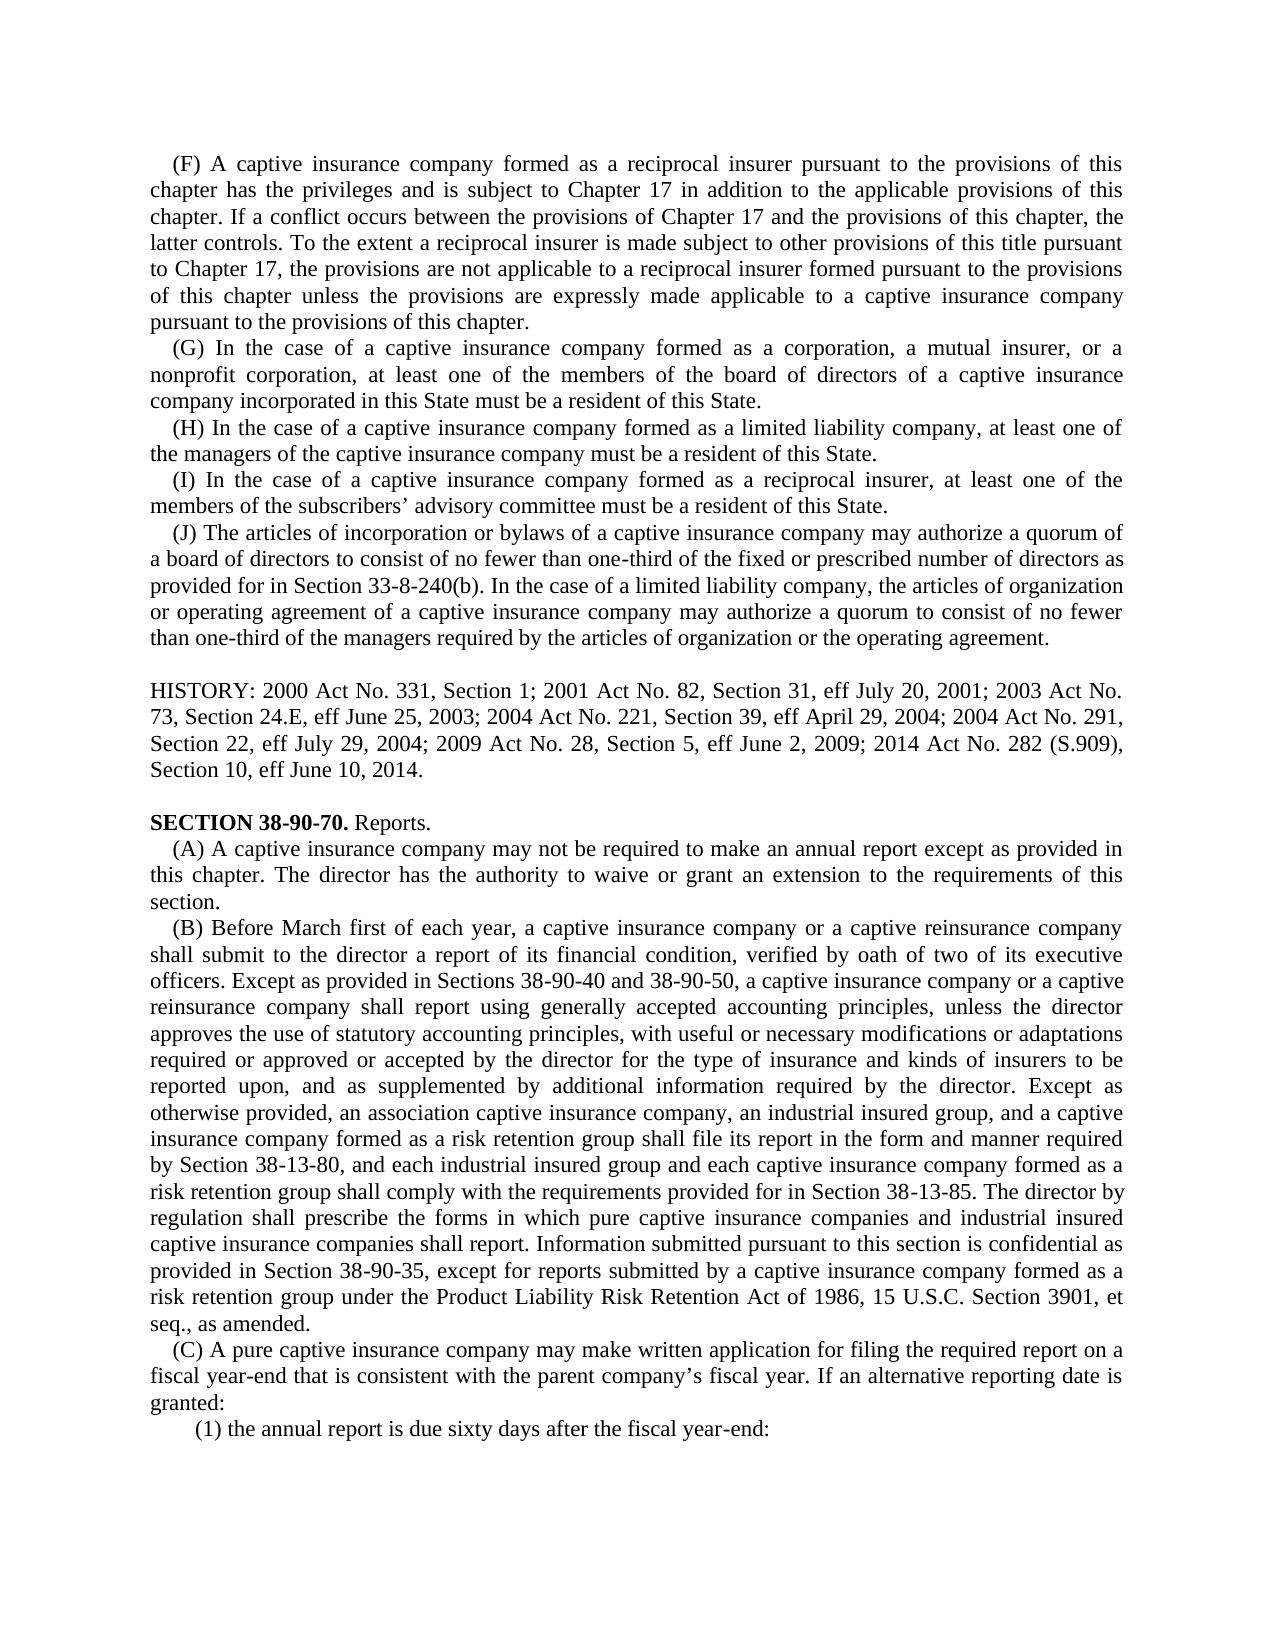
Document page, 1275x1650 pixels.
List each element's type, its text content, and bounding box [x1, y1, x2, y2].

text (I) In the case of a captive insurance company formed as a reciprocal insurer, at least one of the members of the subscribers’ advisory committee must be a resident of this State. [150, 466, 1125, 519]
text SECTION 38-90-70. Reports. [150, 809, 1125, 835]
text (1) the annual report is due sixty days after the fiscal year-end: [150, 1415, 1125, 1441]
text (C) A pure captive insurance company may make written application for filing the required report on a fiscal year-end that is consistent with the parent company’s fiscal year. If an alternative reporting date is granted: [150, 1336, 1125, 1415]
text HISTORY: 2000 Act No. 331, Section 1; 2001 Act No. 82, Section 31, eff July 20, 2001; 2003 Act No. 73, Section 24.E, eff June 25, 2003; 2004 Act No. 221, Section 39, eff April 29, 2004; 2004 Act No. 291, Section 22, eff July 29, 2004; 2009 Act No. 28, Section 5, eff June 2, 2009; 2014 Act No. 282 (S.909), Section 10, eff June 10, 2014. [150, 677, 1125, 782]
text (B) Before March first of each year, a captive insurance company or a captive reinsurance company shall submit to the director a report of its financial condition, verified by oath of two of its executive officers. Except as provided in Sections 38-90-40 and 38-90-50, a captive insurance company or a captive reinsurance company shall report using generally accepted accounting principles, unless the director approves the use of statutory accounting principles, with useful or necessary modifications or adaptations required or approved or accepted by the director for the type of insurance and kinds of insurers to be reported upon, and as supplemented by additional information required by the director. Except as otherwise provided, an association captive insurance company, an industrial insured group, and a captive insurance company formed as a risk retention group shall file its report in the form and manner required by Section 38-13-80, and each industrial insured group and each captive insurance company formed as a risk retention group shall comply with the requirements provided for in Section 38-13-85. The director by regulation shall prescribe the forms in which pure captive insurance companies and industrial insured captive insurance companies shall report. Information submitted pursuant to this section is confidential as provided in Section 38-90-35, except for reports submitted by a captive insurance company formed as a risk retention group under the Product Liability Risk Retention Act of 1986, 15 U.S.C. Section 3901, et seq., as amended. [150, 914, 1125, 1336]
text (J) The articles of incorporation or bylaws of a captive insurance company may authorize a quorum of a board of directors to consist of no fewer than one-third of the fixed or prescribed number of directors as provided for in Section 33-8-240(b). In the case of a limited liability company, the articles of organization or operating agreement of a captive insurance company may authorize a quorum to consist of no fewer than one-third of the managers required by the articles of organization or the operating agreement. [150, 519, 1125, 651]
text (F) A captive insurance company formed as a reciprocal insurer pursuant to the provisions of this chapter has the privileges and is subject to Chapter 17 in addition to the applicable provisions of this chapter. If a conflict occurs between the provisions of Chapter 17 and the provisions of this chapter, the latter controls. To the extent a reciprocal insurer is made subject to other provisions of this title pursuant to Chapter 17, the provisions are not applicable to a reciprocal insurer formed pursuant to the provisions of this chapter unless the provisions are expressly made applicable to a captive insurance company pursuant to the provisions of this chapter. [150, 150, 1125, 334]
text (H) In the case of a captive insurance company formed as a limited liability company, at least one of the managers of the captive insurance company must be a resident of this State. [150, 413, 1125, 466]
text (G) In the case of a captive insurance company formed as a corporation, a mutual insurer, or a nonprofit corporation, at least one of the members of the board of directors of a captive insurance company incorporated in this State must be a resident of this State. [150, 334, 1125, 413]
text (A) A captive insurance company may not be required to make an annual report except as provided in this chapter. The director has the authority to waive or grant an extension to the requirements of this section. [150, 835, 1125, 914]
